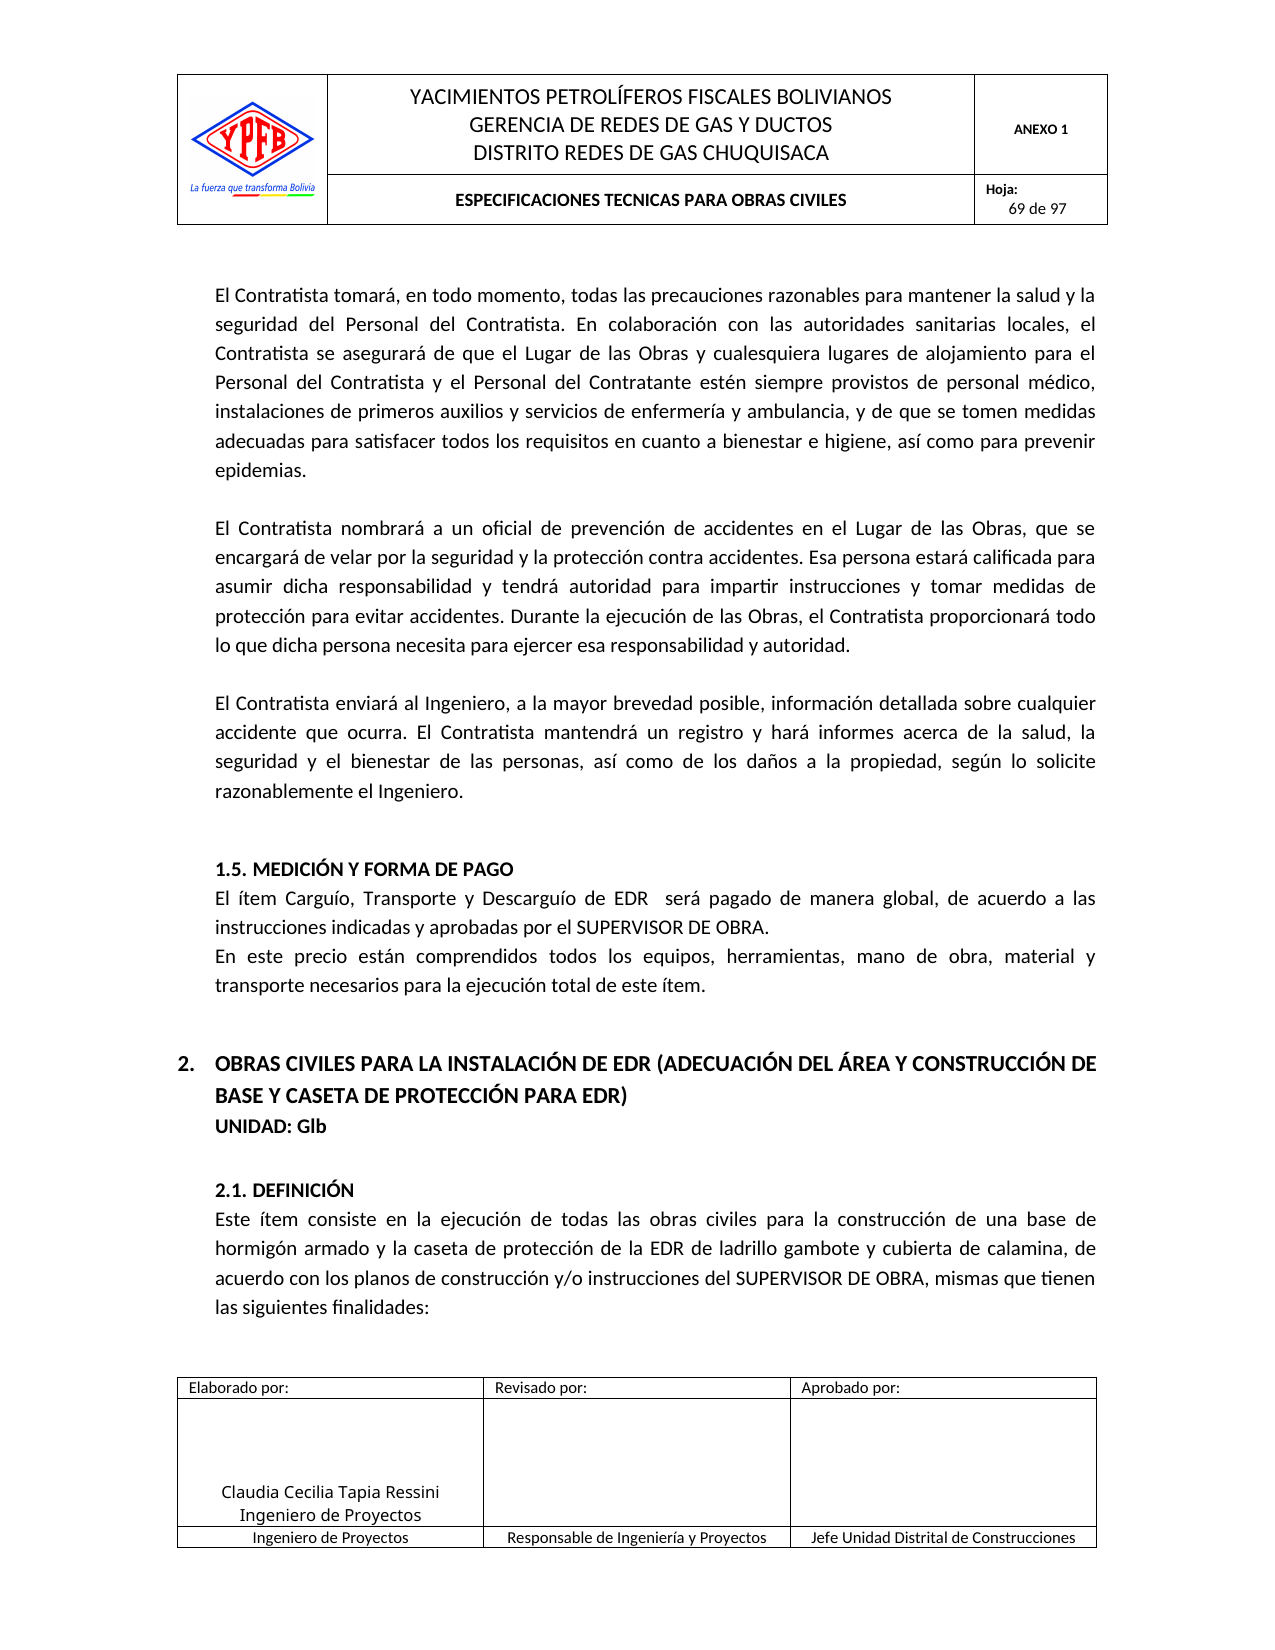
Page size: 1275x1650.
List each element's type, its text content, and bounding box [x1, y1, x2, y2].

subtitle El ítem Carguío, Transporte y Descarguío de EDR será pagado de manera global, de acuerdo a las instrucciones indicadas y aprobadas por el SUPERVISOR DE OBRA. [215, 885, 1098, 940]
list OBRAS CIVILES PARA LA INSTALACIÓN DE EDR (ADECUACIÓN DEL ÁREA Y CONSTRUCCIÓN DE BASE Y CASETA DE PROTECCIÓN PARA EDR) [177, 1049, 1098, 1109]
subtitle En este precio están comprendidos todos los equipos, herramientas, mano de obra, material y transporte necesarios para la ejecución total de este ítem. [215, 943, 1098, 998]
text Este ítem consiste en la ejecución de todas las obras civiles para la construcción de una base de hormigón armado y la caseta de protección de la EDR de ladrillo gambote y cubierta de calamina, de acuerdo con los planos de construcción y/o instrucciones del SUPERVISOR DE OBRA, mismas que tienen las siguientes finalidades: [215, 1206, 1098, 1319]
subtitle El Contratista nombrará a un oficial de prevención de accidentes en el Lugar de las Obras, que se encargará de velar por la seguridad y la protección contra accidentes. Esa persona estará calificada para asumir dicha responsabilidad y tendrá autoridad para impartir instrucciones y tomar medidas de protección para evitar accidentes. Durante la ejecución de las Obras, el Contratista proporcionará todo lo que dicha persona necesita para ejercer esa responsabilidad y autoridad. [215, 515, 1098, 657]
list UNIDAD: Glb [215, 1113, 1098, 1138]
picture [188, 97, 316, 202]
subtitle El Contratista enviará al Ingeniero, a la mayor brevedad posible, información detallada sobre cualquier accidente que ocurra. El Contratista mantendrá un registro y hará informes acerca de la salud, la seguridad y el bienestar de las personas, así como de los daños a la propiedad, según lo solicite razonablemente el Ingeniero. [215, 690, 1098, 803]
subtitle MEDICIÓN Y FORMA DE PAGO [215, 856, 1098, 881]
subtitle El Contratista tomará, en todo momento, todas las precauciones razonables para mantener la salud y la seguridad del Personal del Contratista. En colaboración con las autoridades sanitarias locales, el Contratista se asegurará de que el Lugar de las Obras y cualesquiera lugares de alojamiento para el Personal del Contratista y el Personal del Contratante estén siempre provistos de personal médico, instalaciones de primeros auxilios y servicios de enfermería y ambulancia, y de que se tomen medidas adecuadas para satisfacer todos los requisitos en cuanto a bienestar e higiene, así como para prevenir epidemias. [215, 282, 1098, 482]
list DEFINICIÓN [215, 1177, 1098, 1203]
